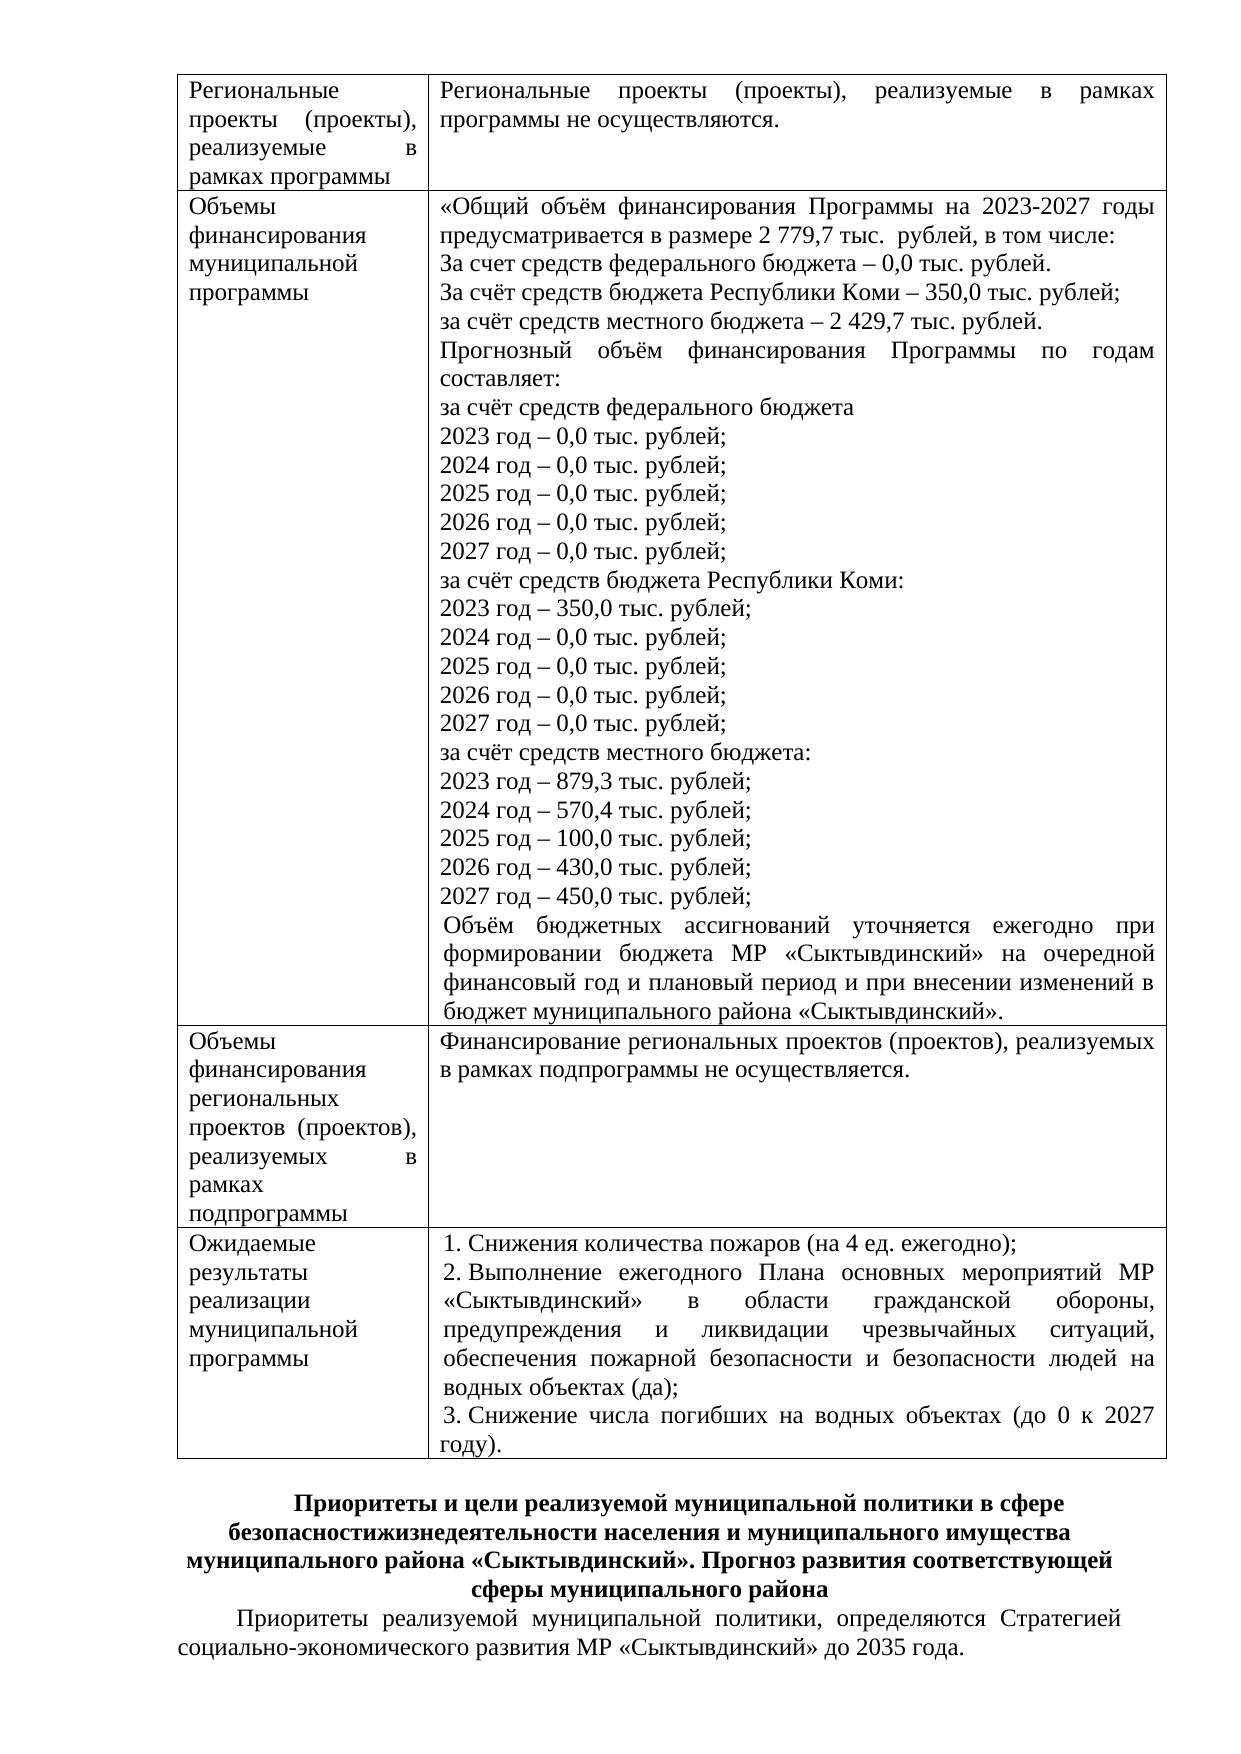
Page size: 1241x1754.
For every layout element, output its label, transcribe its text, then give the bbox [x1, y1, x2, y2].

text Приоритеты и цели реализуемой муниципальной политики в сфере безопасностижизнедеятельности населения и муниципального имущества муниципального района «Сыктывдинский». Прогноз развития соответствующей сферы муниципального района [177, 1488, 1122, 1603]
text Приоритеты реализуемой муниципальной политики, определяются Стратегией социально-экономического развития МР «Сыктывдинский» до 2035 года. [177, 1603, 1122, 1660]
table_cell Региональные проекты (проекты), реализуемые в рамках программы [178, 75, 428, 190]
table_cell Объемы финансирования муниципальной программы [178, 191, 428, 1025]
table_cell Финансирование региональных проектов (проектов), реализуемых в рамках подпрограммы не осуществляется. [429, 1026, 1166, 1227]
table_cell Объемы финансирования региональных проектов (проектов), реализуемых в рамках подпрограммы [178, 1026, 428, 1227]
table_cell Ожидаемые результаты реализации муниципальной программы [178, 1228, 428, 1458]
table_cell «Общий объём финансирования Программы на 2023-2027 годы предусматривается в размере 2 779,7 тыс. рублей, в том числе: За счет средств федерального бюджета – 0,0 тыс. рублей. За счёт средств бюджета Республики Коми – 350,0 тыс. рублей; за счёт средств местного бюджета – 2 429,7 тыс. рублей. Прогнозный объём финансирования Программы по годам составляет: за счёт средств федерального бюджета 2023 год – 0,0 тыс. рублей; 2024 год – 0,0 тыс. рублей; 2025 год – 0,0 тыс. рублей; 2026 год – 0,0 тыс. рублей; 2027 год – 0,0 тыс. рублей; за счёт средств бюджета Республики Коми: 2023 год – 350,0 тыс. рублей; 2024 год – 0,0 тыс. рублей; 2025 год – 0,0 тыс. рублей; 2026 год – 0,0 тыс. рублей; 2027 год – 0,0 тыс. рублей; за счёт средств местного бюджета: 2023 год – 879,3 тыс. рублей; 2024 год – 570,4 тыс. рублей; 2025 год – 100,0 тыс. рублей; 2026 год – 430,0 тыс. рублей; 2027 год – 450,0 тыс. рублей; Объём бюджетных ассигнований уточняется ежегодно при формировании бюджета МР «Сыктывдинский» на очередной финансовый год и плановый период и при внесении изменений в бюджет муниципального района «Сыктывдинский». [429, 191, 1166, 1025]
table_cell Региональные проекты (проекты), реализуемые в рамках программы не осуществляются. [429, 75, 1166, 190]
table_cell Снижения количества пожаров (на 4 ед. ежегодно); Выполнение ежегодного Плана основных мероприятий МР «Сыктывдинский» в области гражданской обороны, предупреждения и ликвидации чрезвычайных ситуаций, обеспечения пожарной безопасности и безопасности людей на водных объектах (да); Снижение числа погибших на водных объектах (до 0 к 2027 году). [429, 1228, 1166, 1458]
